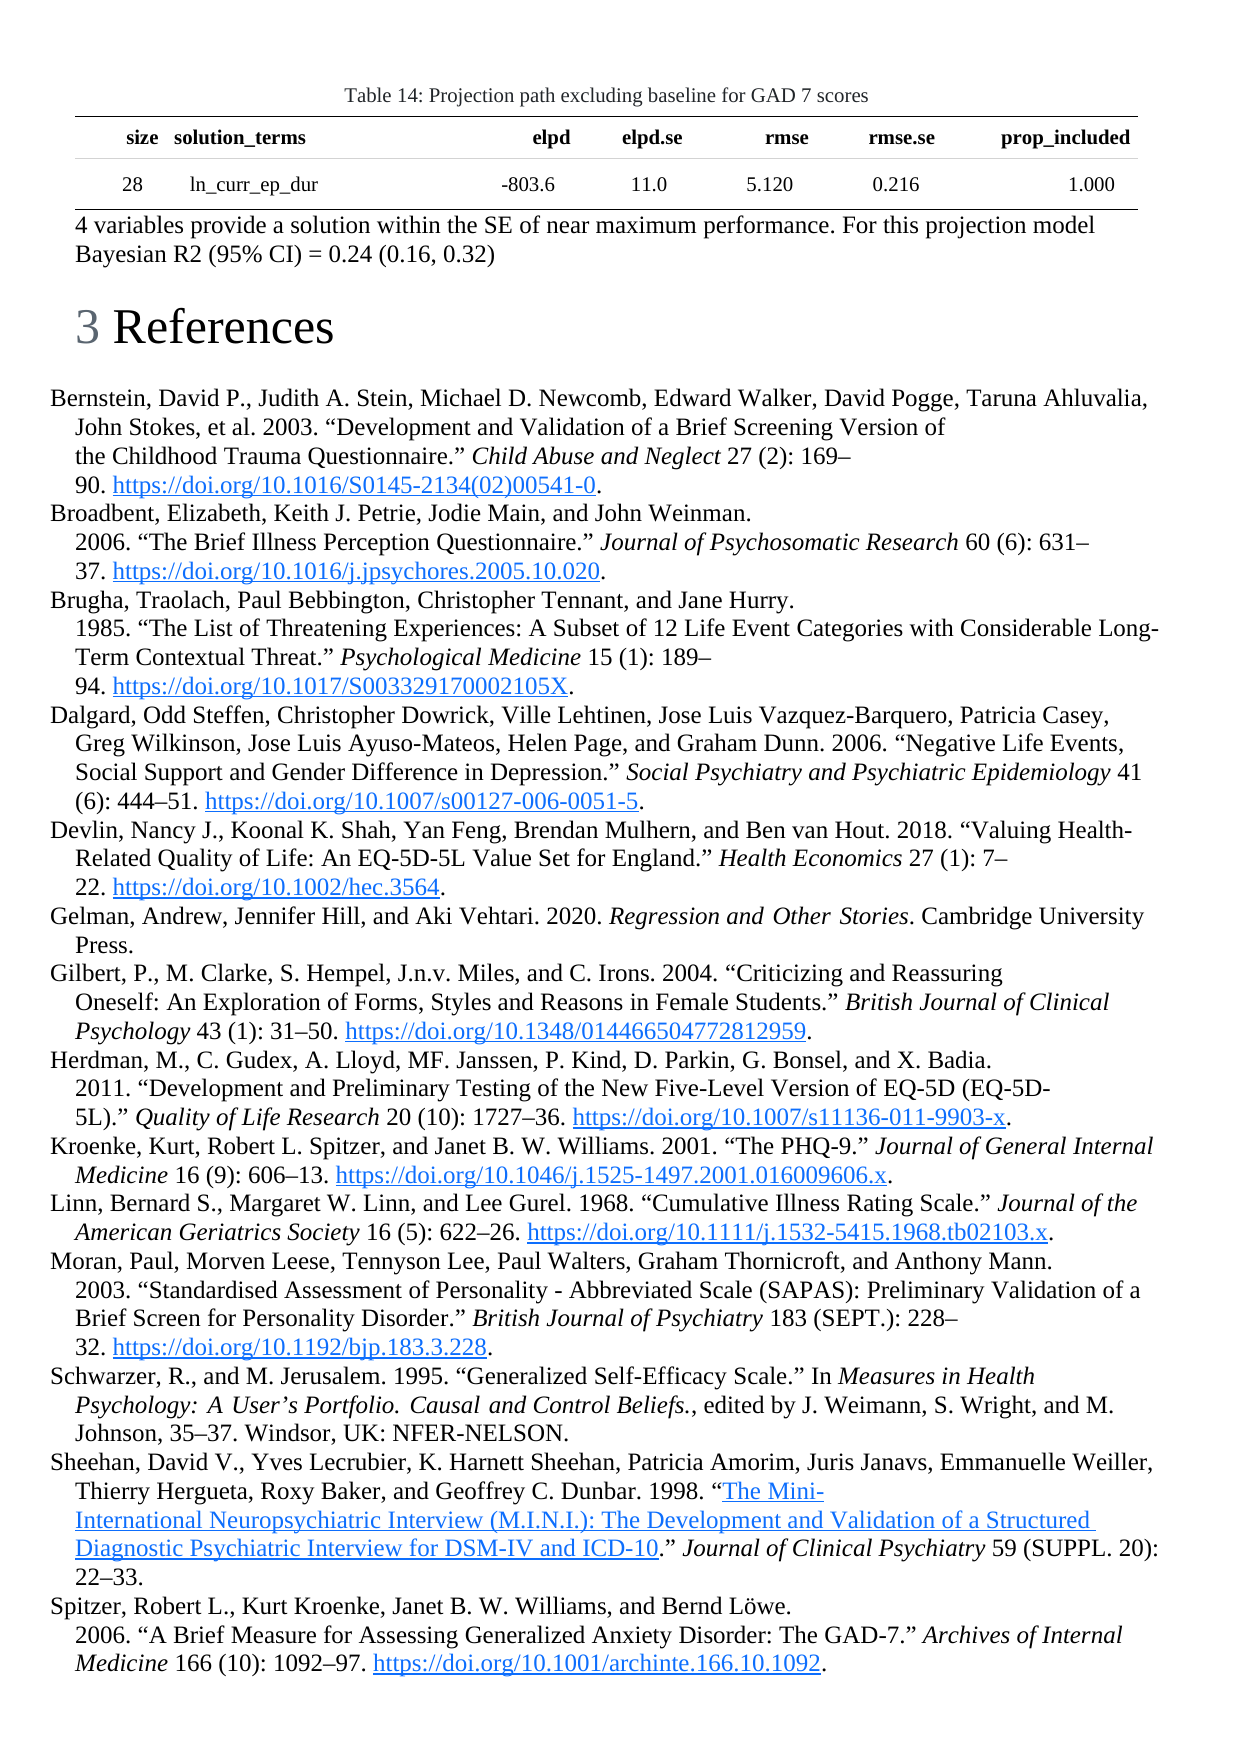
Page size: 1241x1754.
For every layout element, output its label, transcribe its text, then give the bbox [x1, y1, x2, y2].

text Bernstein, David P., Judith A. Stein, Michael D. Newcomb, Edward Walker, David Pogge, Taruna Ahluvalia, John Stokes, et al. 2003. “Development and Validation of a Brief Screening Version of the Childhood Trauma Questionnaire.” Child Abuse and Neglect 27 (2): 169–90. https://doi.org/10.1016/S0145-2134(02)00541-0. [50, 383, 1165, 498]
text Dalgard, Odd Steffen, Christopher Dowrick, Ville Lehtinen, Jose Luis Vazquez-Barquero, Patricia Casey, Greg Wilkinson, Jose Luis Ayuso-Mateos, Helen Page, and Graham Dunn. 2006. “Negative Life Events, Social Support and Gender Difference in Depression.” Social Psychiatry and Psychiatric Epidemiology 41 (6): 444–51. https://doi.org/10.1007/s00127-006-0051-5. [50, 700, 1165, 815]
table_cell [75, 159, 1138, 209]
text Spitzer, Robert L., Kurt Kroenke, Janet B. W. Williams, and Bernd Löwe. 2006. “A Brief Measure for Assessing Generalized Anxiety Disorder: The GAD-7.” Archives of Internal Medicine 166 (10): 1092–97. https://doi.org/10.1001/archinte.166.10.1092. [50, 1591, 1165, 1677]
text Gilbert, P., M. Clarke, S. Hempel, J.n.v. Miles, and C. Irons. 2004. “Criticizing and Reassuring Oneself: An Exploration of Forms, Styles and Reasons in Female Students.” British Journal of Clinical Psychology 43 (1): 31–50. https://doi.org/10.1348/014466504772812959. [50, 958, 1165, 1045]
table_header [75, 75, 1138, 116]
text 3 References [75, 297, 1165, 354]
text Herdman, M., C. Gudex, A. Lloyd, MF. Janssen, P. Kind, D. Parkin, G. Bonsel, and X. Badia. 2011. “Development and Preliminary Testing of the New Five-Level Version of EQ-5D (EQ-5D-5L).” Quality of Life Research 20 (10): 1727–36. https://doi.org/10.1007/s11136-011-9903-x. [50, 1045, 1165, 1131]
text Linn, Bernard S., Margaret W. Linn, and Lee Gurel. 1968. “Cumulative Illness Rating Scale.” Journal of the American Geriatrics Society 16 (5): 622–26. https://doi.org/10.1111/j.1532-5415.1968.tb02103.x. [50, 1188, 1165, 1246]
text Broadbent, Elizabeth, Keith J. Petrie, Jodie Main, and John Weinman. 2006. “The Brief Illness Perception Questionnaire.” Journal of Psychosomatic Research 60 (6): 631–37. https://doi.org/10.1016/j.jpsychores.2005.10.020. [50, 498, 1165, 585]
text 4 variables provide a solution within the SE of near maximum performance. For this projection model Bayesian R2 (95% CI) = 0.24 (0.16, 0.32) [75, 210, 1165, 268]
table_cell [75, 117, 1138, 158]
text Kroenke, Kurt, Robert L. Spitzer, and Janet B. W. Williams. 2001. “The PHQ-9.” Journal of General Internal Medicine 16 (9): 606–13. https://doi.org/10.1046/j.1525-1497.2001.016009606.x. [50, 1131, 1165, 1188]
text Sheehan, David V., Yves Lecrubier, K. Harnett Sheehan, Patricia Amorim, Juris Janavs, Emmanuelle Weiller, Thierry Hergueta, Roxy Baker, and Geoffrey C. Dunbar. 1998. “The Mini-International Neuropsychiatric Interview (M.I.N.I.): The Development and Validation of a Structured Diagnostic Psychiatric Interview for DSM-IV and ICD-10.” Journal of Clinical Psychiatry 59 (SUPPL. 20): 22–33. [50, 1447, 1165, 1591]
text Moran, Paul, Morven Leese, Tennyson Lee, Paul Walters, Graham Thornicroft, and Anthony Mann. 2003. “Standardised Assessment of Personality - Abbreviated Scale (SAPAS): Preliminary Validation of a Brief Screen for Personality Disorder.” British Journal of Psychiatry 183 (SEPT.): 228–32. https://doi.org/10.1192/bjp.183.3.228. [50, 1246, 1165, 1361]
text Devlin, Nancy J., Koonal K. Shah, Yan Feng, Brendan Mulhern, and Ben van Hout. 2018. “Valuing Health-Related Quality of Life: An EQ-5D-5L Value Set for England.” Health Economics 27 (1): 7–22. https://doi.org/10.1002/hec.3564. [50, 815, 1165, 901]
text Gelman, Andrew, Jennifer Hill, and Aki Vehtari. 2020. Regression and Other Stories. Cambridge University Press. [50, 901, 1165, 958]
text Brugha, Traolach, Paul Bebbington, Christopher Tennant, and Jane Hurry. 1985. “The List of Threatening Experiences: A Subset of 12 Life Event Categories with Considerable Long-Term Contextual Threat.” Psychological Medicine 15 (1): 189–94. https://doi.org/10.1017/S003329170002105X. [50, 585, 1165, 700]
text Schwarzer, R., and M. Jerusalem. 1995. “Generalized Self-Efficacy Scale.” In Measures in Health Psychology: A User’s Portfolio. Causal and Control Beliefs., edited by J. Weimann, S. Wright, and M. Johnson, 35–37. Windsor, UK: NFER-NELSON. [50, 1361, 1165, 1447]
